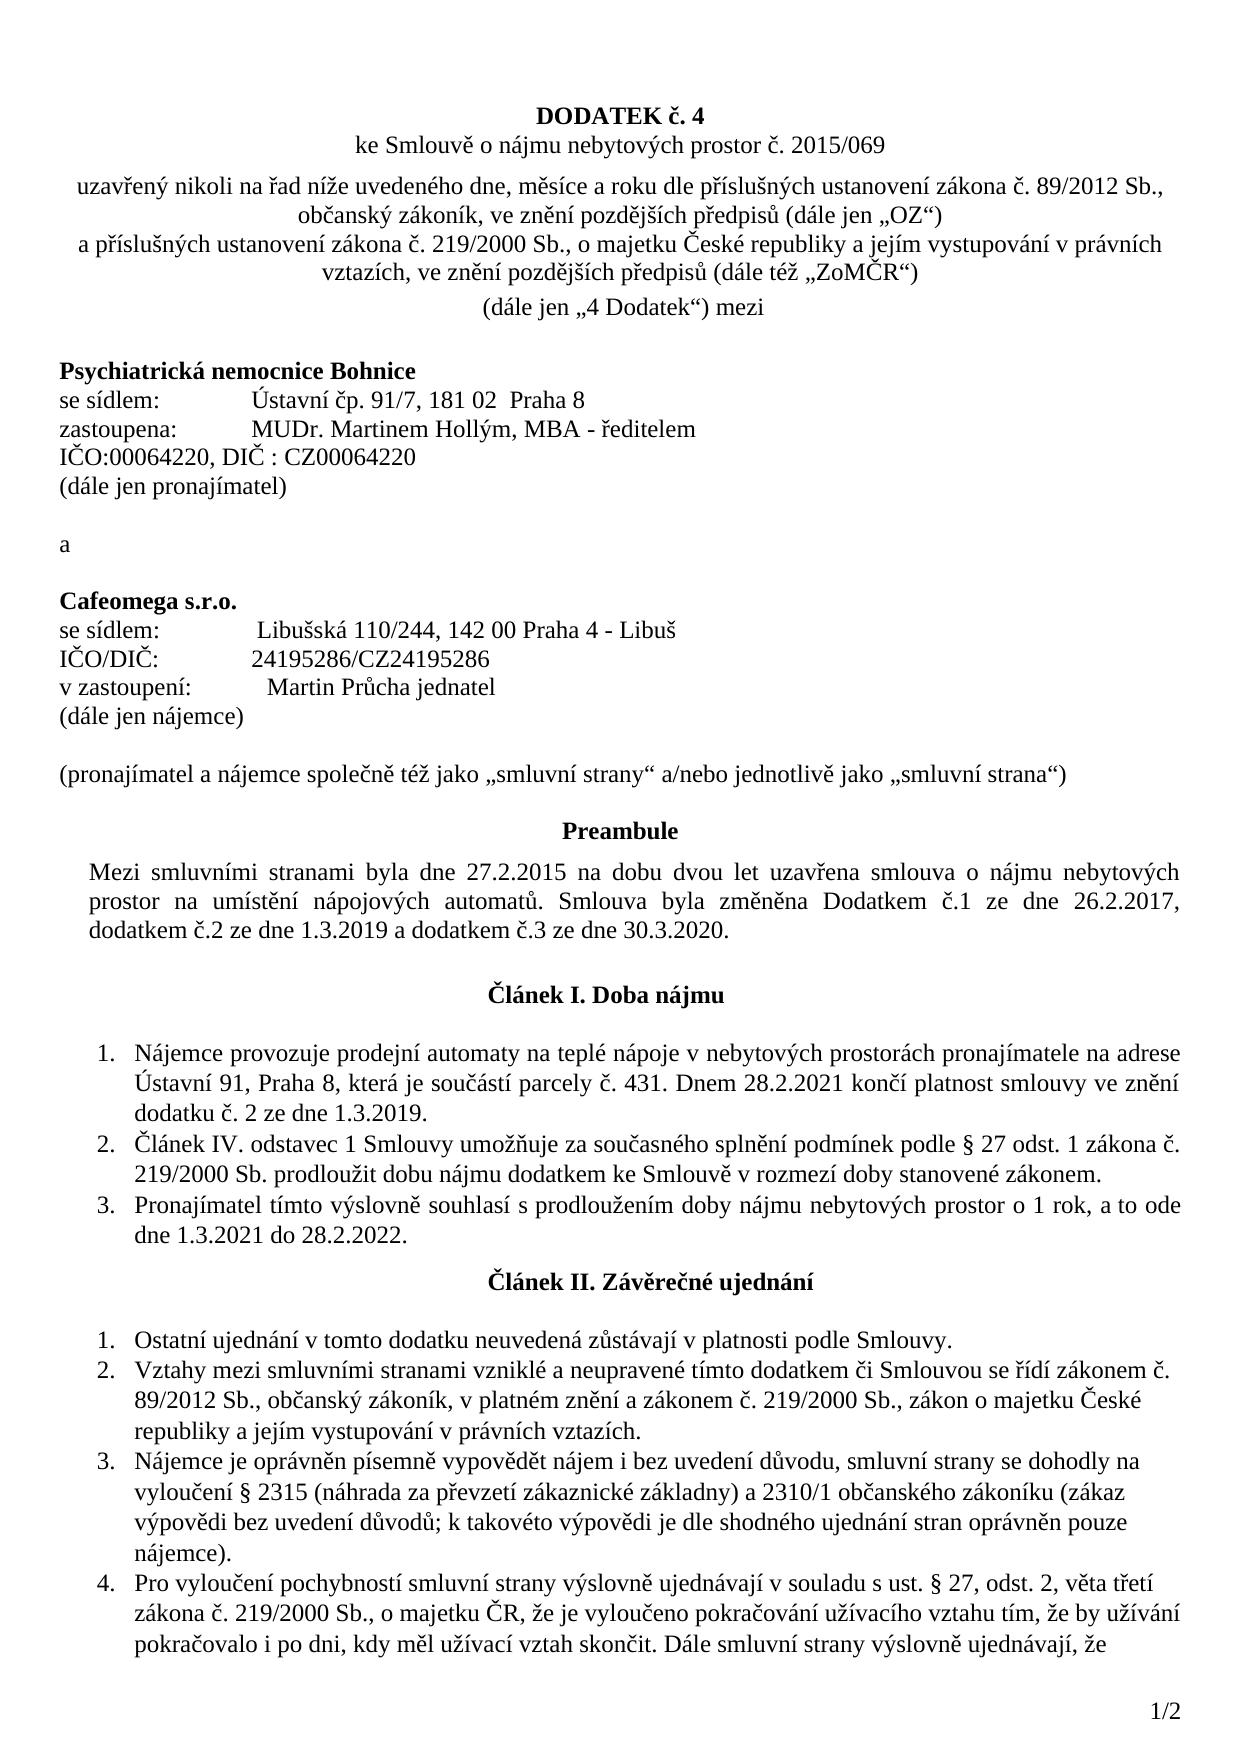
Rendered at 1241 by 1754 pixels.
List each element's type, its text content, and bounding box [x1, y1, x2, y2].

text se sídlem: Ústavní čp. 91/7, 181 02 Praha 8 [59, 385, 1181, 414]
text Článek I. Doba nájmu [487, 980, 1181, 1009]
text (pronajímatel a nájemce společně též jako „smluvní strany“ a/nebo jednotlivě jako „smluvní strana“) [59, 759, 1181, 787]
text Cafeomega s.r.o. [59, 586, 1181, 615]
text IČO:00064220, DIČ : CZ00064220 [59, 442, 1181, 471]
list Vztahy mezi smluvními stranami vzniklé a neupravené tímto dodatkem či Smlouvou se řídí zákonem č. 89/2012 Sb., občanský zákoník, v platném znění a zákonem č. 219/2000 Sb., zákon o majetku České republiky a jejím vystupování v právních vztazích. [97, 1355, 1181, 1445]
list Ostatní ujednání v tomto dodatku neuvedená zůstávají v platnosti podle Smlouvy. [97, 1325, 1181, 1353]
text zastoupena: MUDr. Martinem Hollým, MBA - ředitelem [59, 414, 1181, 442]
text Preambule [59, 816, 1181, 845]
subtitle DODATEK č. 4 [59, 101, 1181, 130]
list Nájemce provozuje prodejní automaty na teplé nápoje v nebytových prostorách pronajímatele na adrese Ústavní 91, Praha 8, která je součástí parcely č. 431. Dnem 28.2.2021 končí platnost smlouvy ve znění dodatku č. 2 ze dne 1.3.2019. [97, 1038, 1181, 1127]
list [97, 1568, 1181, 1658]
text se sídlem: Libušská 110/244, 142 00 Praha 4 - Libuš [59, 615, 1181, 644]
text IČO/DIČ: 24195286/CZ24195286 [59, 644, 1181, 672]
subtitle (dále jen „4 Dodatek“) mezi [59, 292, 1181, 321]
list Nájemce je oprávněn písemně vypovědět nájem i bez uvedení důvodu, smluvní strany se dohodly na vyloučení § 2315 (náhrada za převzetí zákaznické základny) a 2310/1 občanského zákoníku (zákaz výpovědi bez uvedení důvodů; k takovéto výpovědi je dle shodného ujednání stran oprávněn pouze nájemce). [97, 1446, 1181, 1566]
text v zastoupení: Martin Průcha jednatel [59, 672, 1181, 701]
list Pronajímatel tímto výslovně souhlasí s prodloužením doby nájmu nebytových prostor o 1 rok, a to ode dne 1.3.2021 do 28.2.2022. [97, 1190, 1181, 1249]
subtitle ke Smlouvě o nájmu nebytových prostor č. 2015/069 [59, 130, 1181, 159]
text (dále jen pronajímatel) [59, 471, 1181, 500]
text a příslušných ustanovení zákona č. 219/2000 Sb., o majetku České republiky a jejím vystupování v právních vztazích, ve znění pozdějších předpisů (dále též „ZoMČR“) [59, 229, 1181, 286]
list Článek IV. odstavec 1 Smlouvy umožňuje za současného splnění podmínek podle § 27 odst. 1 zákona č. 219/2000 Sb. prodloužit dobu nájmu dodatkem ke Smlouvě v rozmezí doby stanovené zákonem. [97, 1129, 1181, 1188]
text Článek II. Závěrečné ujednání [487, 1267, 1181, 1296]
text (dále jen nájemce) [59, 701, 1181, 730]
text Psychiatrická nemocnice Bohnice [59, 356, 1181, 385]
text Mezi smluvními stranami byla dne 27.2.2015 na dobu dvou let uzavřena smlouva o nájmu nebytových prostor na umístění nápojových automatů. Smlouva byla změněna Dodatkem č.1 ze dne 26.2.2017, dodatkem č.2 ze dne 1.3.2019 a dodatkem č.3 ze dne 30.3.2020. [89, 857, 1181, 944]
text a [59, 529, 1181, 557]
subtitle uzavřený nikoli na řad níže uvedeného dne, měsíce a roku dle příslušných ustanovení zákona č. 89/2012 Sb., občanský zákoník, ve znění pozdějších předpisů (dále jen „OZ“) [59, 171, 1181, 229]
